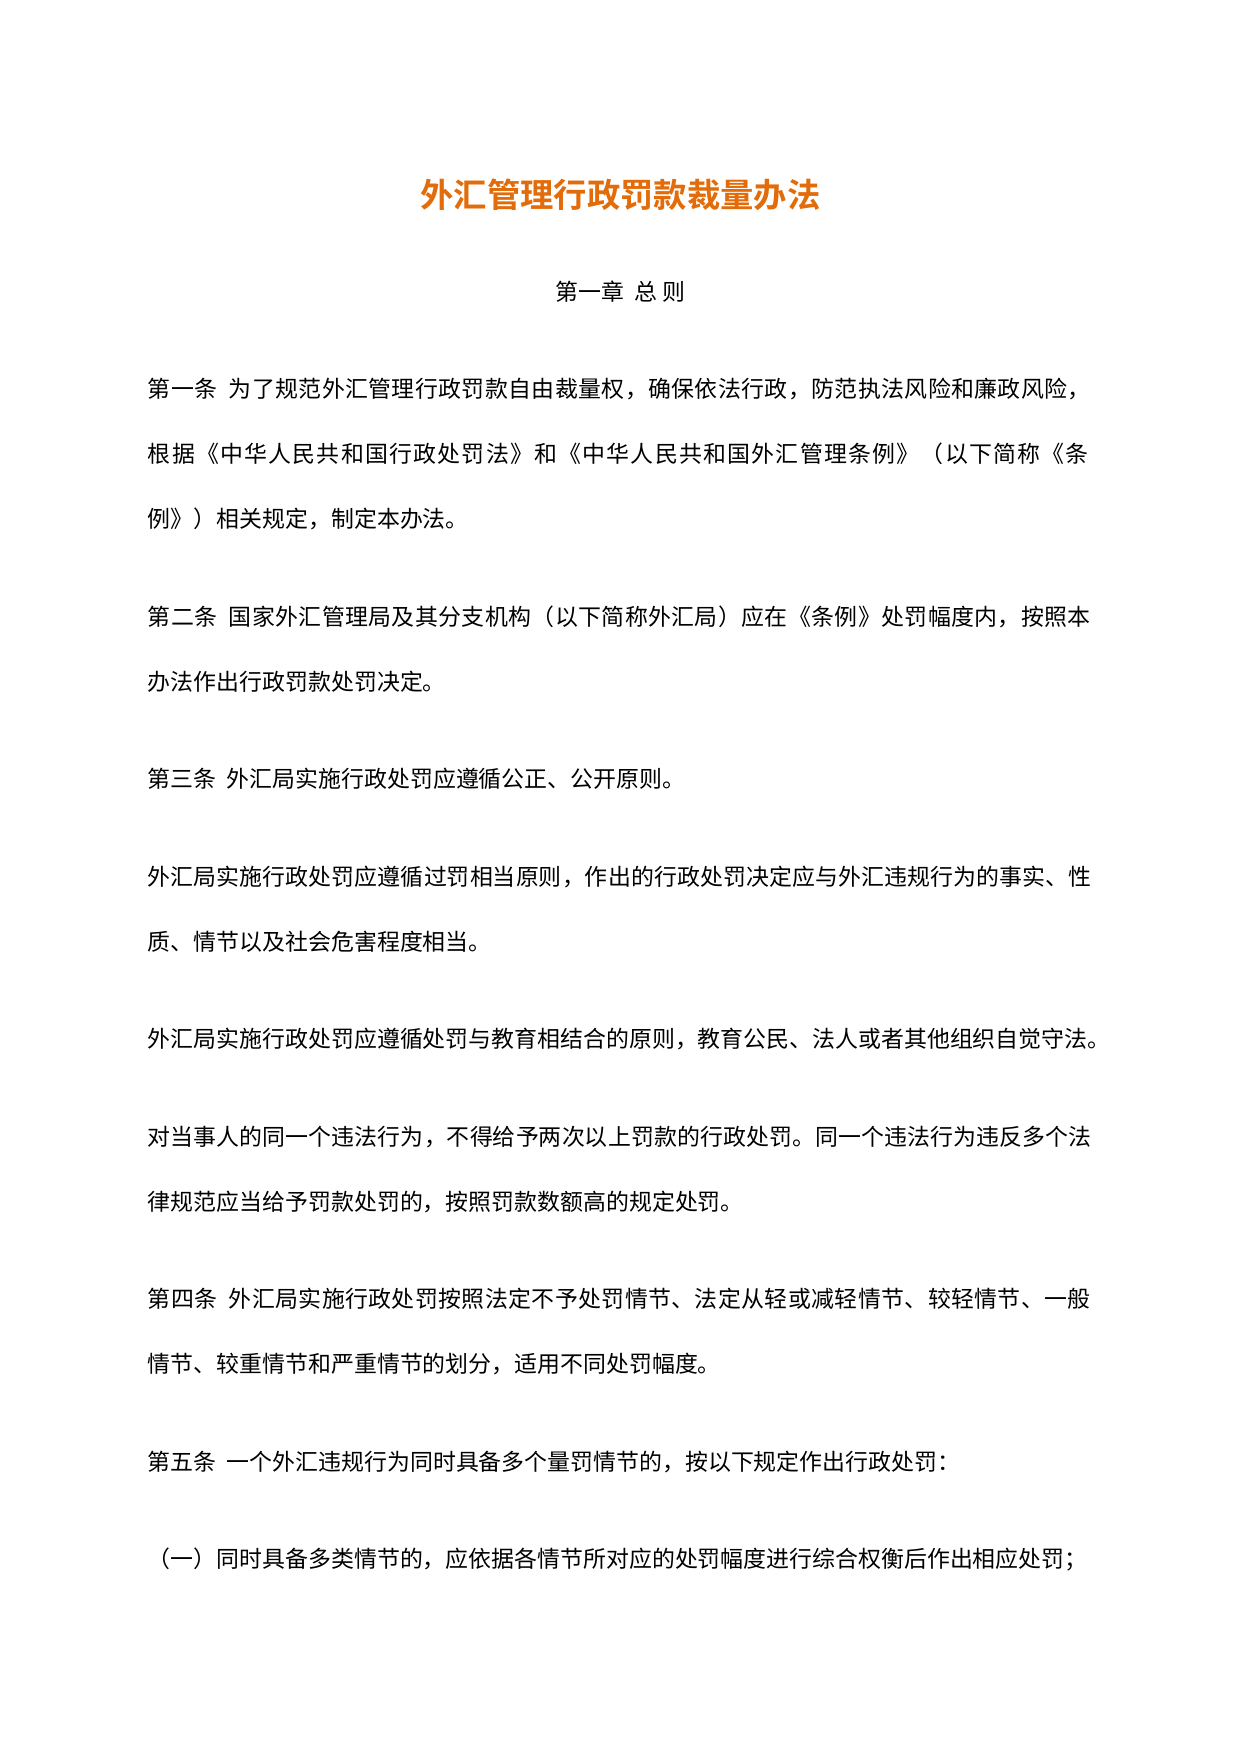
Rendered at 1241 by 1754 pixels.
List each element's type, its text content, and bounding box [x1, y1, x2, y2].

text 对当事人的同一个违法行为，不得给予两次以上罚款的行政处罚。同一个违法行为违反多个法律规范应当给予罚款处罚的，按照罚款数额高的规定处罚。 [148, 1103, 1092, 1233]
text 第五条 一个外汇违规行为同时具备多个量罚情节的，按以下规定作出行政处罚： [148, 1428, 1092, 1493]
text 外汇管理行政罚款裁量办法 [148, 161, 1092, 226]
text 第三条 外汇局实施行政处罚应遵循公正、公开原则。 [148, 746, 1092, 811]
text 第四条 外汇局实施行政处罚按照法定不予处罚情节、法定从轻或减轻情节、较轻情节、一般情节、较重情节和严重情节的划分，适用不同处罚幅度。 [148, 1266, 1092, 1396]
text 外汇局实施行政处罚应遵循处罚与教育相结合的原则，教育公民、法人或者其他组织自觉守法。 [148, 1006, 1092, 1071]
text （一）同时具备多类情节的，应依据各情节所对应的处罚幅度进行综合权衡后作出相应处罚； [148, 1526, 1092, 1591]
text 第一章 总 则 [148, 258, 1092, 323]
text 第二条 国家外汇管理局及其分支机构（以下简称外汇局）应在《条例》处罚幅度内，按照本办法作出行政罚款处罚决定。 [148, 583, 1092, 713]
text 外汇局实施行政处罚应遵循过罚相当原则，作出的行政处罚决定应与外汇违规行为的事实、性质、情节以及社会危害程度相当。 [148, 843, 1092, 973]
text 第一条 为了规范外汇管理行政罚款自由裁量权，确保依法行政，防范执法风险和廉政风险，根据《中华人民共和国行政处罚法》和《中华人民共和国外汇管理条例》（以下简称《条例》）相关规定，制定本办法。 [148, 356, 1092, 551]
